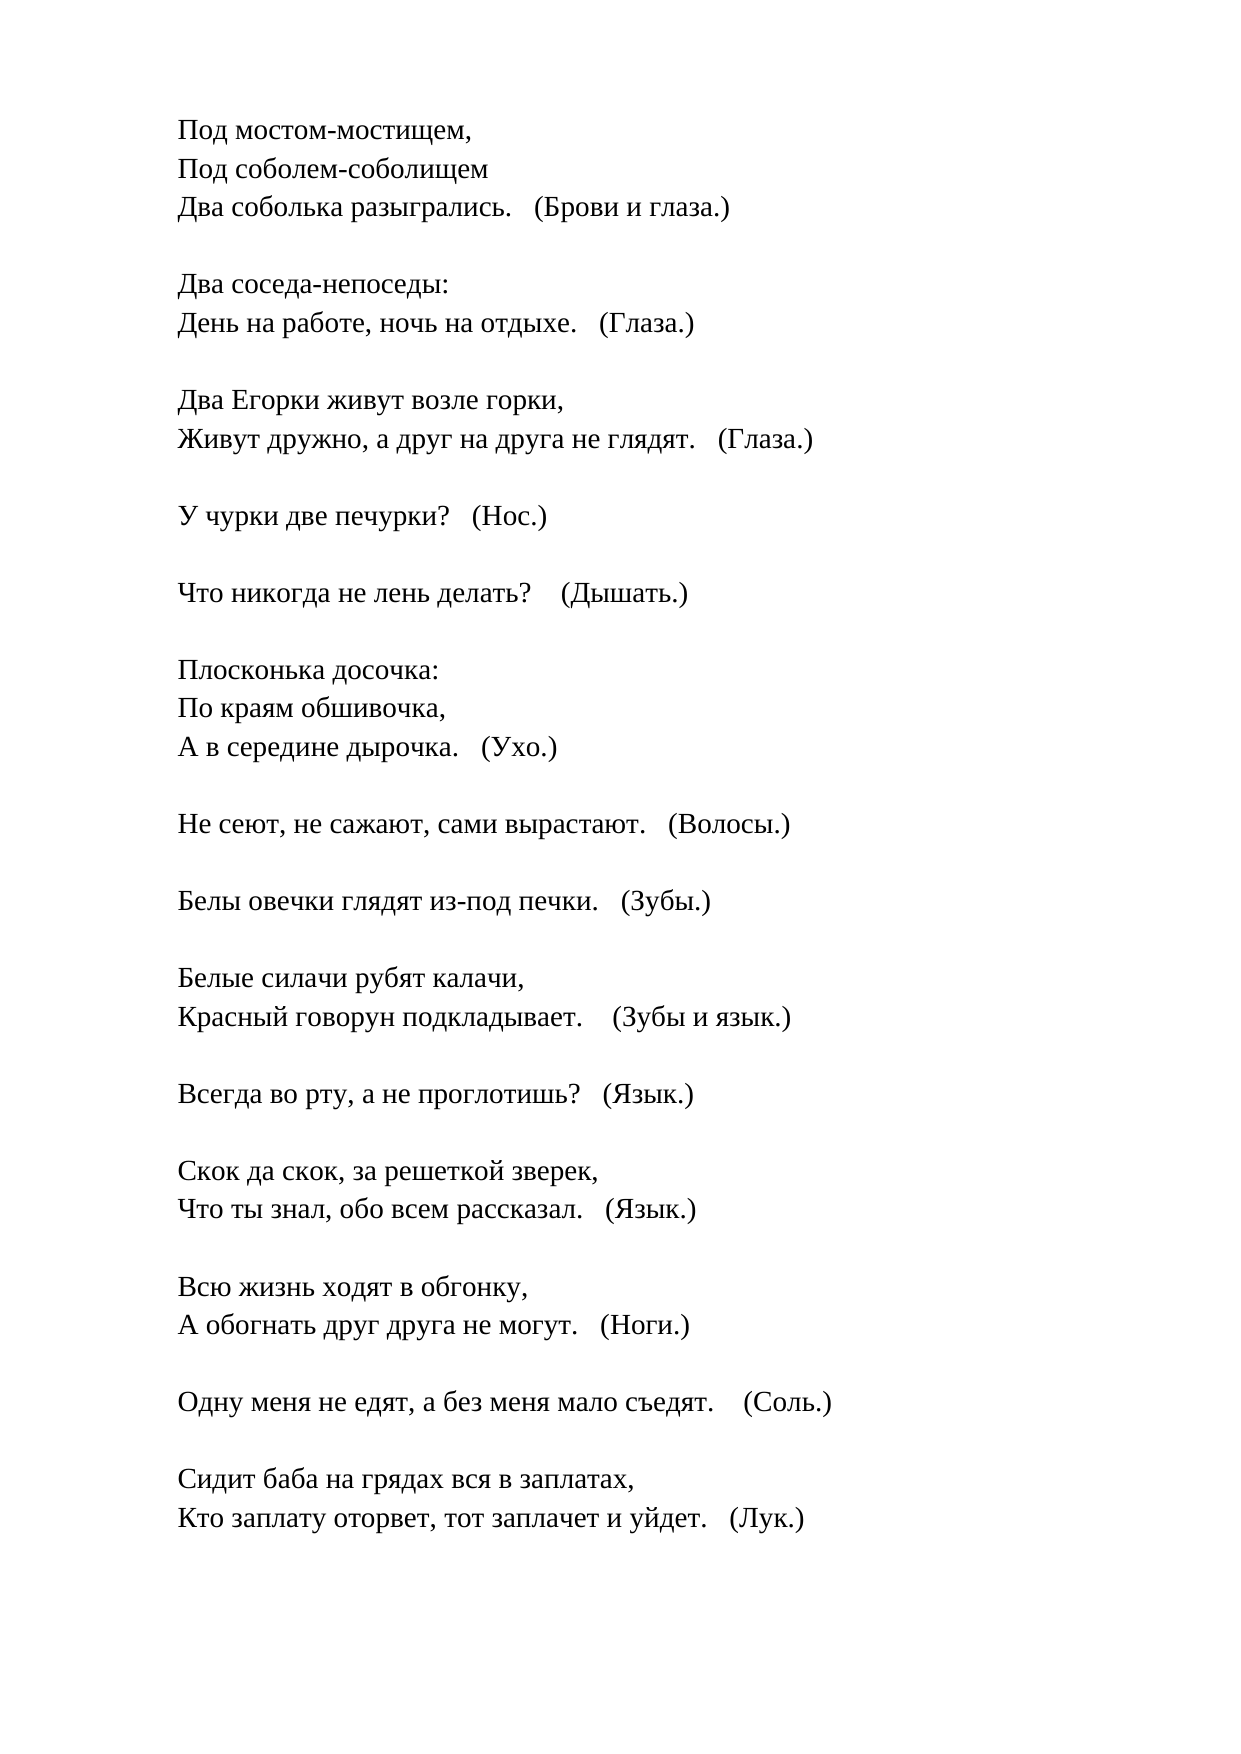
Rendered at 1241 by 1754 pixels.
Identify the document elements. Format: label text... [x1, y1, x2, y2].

text Два соседа-непоседы: [103, 267, 1152, 300]
text Что ты знал, обо всем рассказал. (Язык.) [103, 1192, 1152, 1225]
text Что никогда не лень делать? (Дышать.) [103, 575, 1152, 608]
text Белые силачи рубят калачи, [103, 960, 1152, 994]
text День на работе, ночь на отдыхе. (Глаза.) [103, 305, 1152, 339]
text Два соболька разыгрались. (Брови и глаза.) [103, 189, 1152, 223]
text По краям обшивочка, [103, 691, 1152, 724]
text Плосконька досочка: [103, 652, 1152, 686]
text Одну меня не едят, а без меня мало съедят. (Соль.) [103, 1384, 1152, 1418]
text Два Егорки живут возле горки, [103, 382, 1152, 416]
text Всю жизнь ходят в обгонку, [103, 1269, 1152, 1302]
text Белы овечки глядят из-под печки. (Зубы.) [103, 883, 1152, 917]
text Под соболем-соболищем [103, 151, 1152, 184]
text Скок да скок, за решеткой зверек, [103, 1153, 1152, 1187]
text Под мостом-мостищем, [103, 112, 1152, 146]
text У чурки две печурки? (Нос.) [103, 498, 1152, 531]
text А в середине дырочка. (Ухо.) [103, 729, 1152, 763]
text Кто заплату оторвет, тот заплачет и уйдет. (Лук.) [103, 1500, 1152, 1533]
text А обогнать друг друга не могут. (Ноги.) [103, 1307, 1152, 1341]
text Не сеют, не сажают, сами вырастают. (Волосы.) [103, 806, 1152, 840]
text Красный говорун подкладывает. (Зубы и язык.) [103, 999, 1152, 1032]
text Всегда во рту, а не проглотишь? (Язык.) [103, 1076, 1152, 1109]
text Живут дружно, а друг на друга не глядят. (Глаза.) [103, 421, 1152, 454]
text Сидит баба на грядах вся в заплатах, [103, 1461, 1152, 1495]
